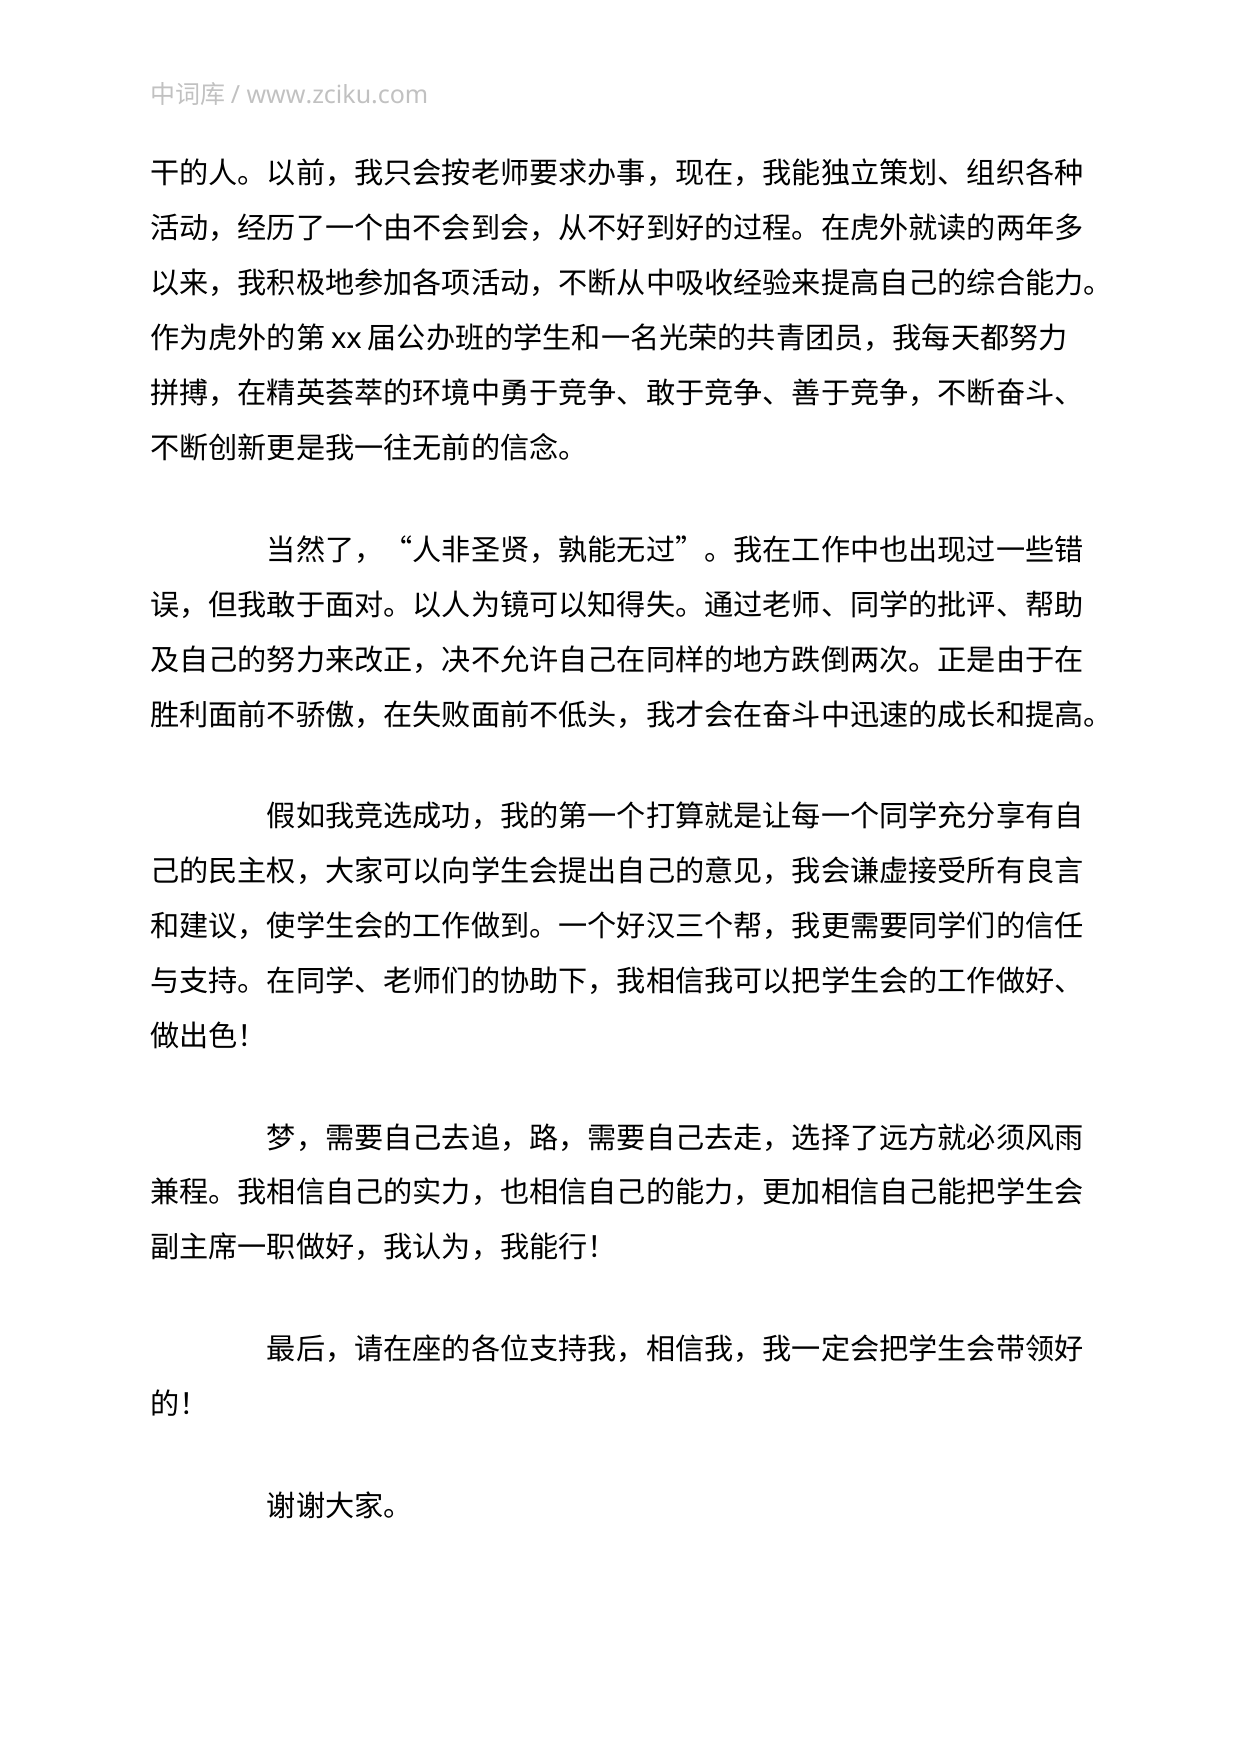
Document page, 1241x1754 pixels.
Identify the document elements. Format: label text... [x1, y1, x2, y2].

text 谢谢大家。 [150, 1482, 1090, 1525]
text 梦，需要自己去追，路，需要自己去走，选择了远方就必须风雨兼程。我相信自己的实力，也相信自己的能力，更加相信自己能把学生会副主席一职做好，我认为，我能行！ [150, 1114, 1090, 1266]
text 当然了，“人非圣贤，孰能无过”。我在工作中也出现过一些错误，但我敢于面对。以人为镜可以知得失。通过老师、同学的批评、帮助及自己的努力来改正，决不允许自己在同样的地方跌倒两次。正是由于在胜利面前不骄傲，在失败面前不低头，我才会在奋斗中迅速的成长和提高。 [150, 526, 1090, 733]
text 最后，请在座的各位支持我，相信我，我一定会把学生会带领好的！ [150, 1326, 1090, 1423]
text 假如我竞选成功，我的第一个打算就是让每一个同学充分享有自己的民主权，大家可以向学生会提出自己的意见，我会谦虚接受所有良言和建议，使学生会的工作做到。一个好汉三个帮，我更需要同学们的信任与支持。在同学、老师们的协助下，我相信我可以把学生会的工作做好、做出色！ [150, 793, 1090, 1055]
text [150, 150, 1090, 467]
